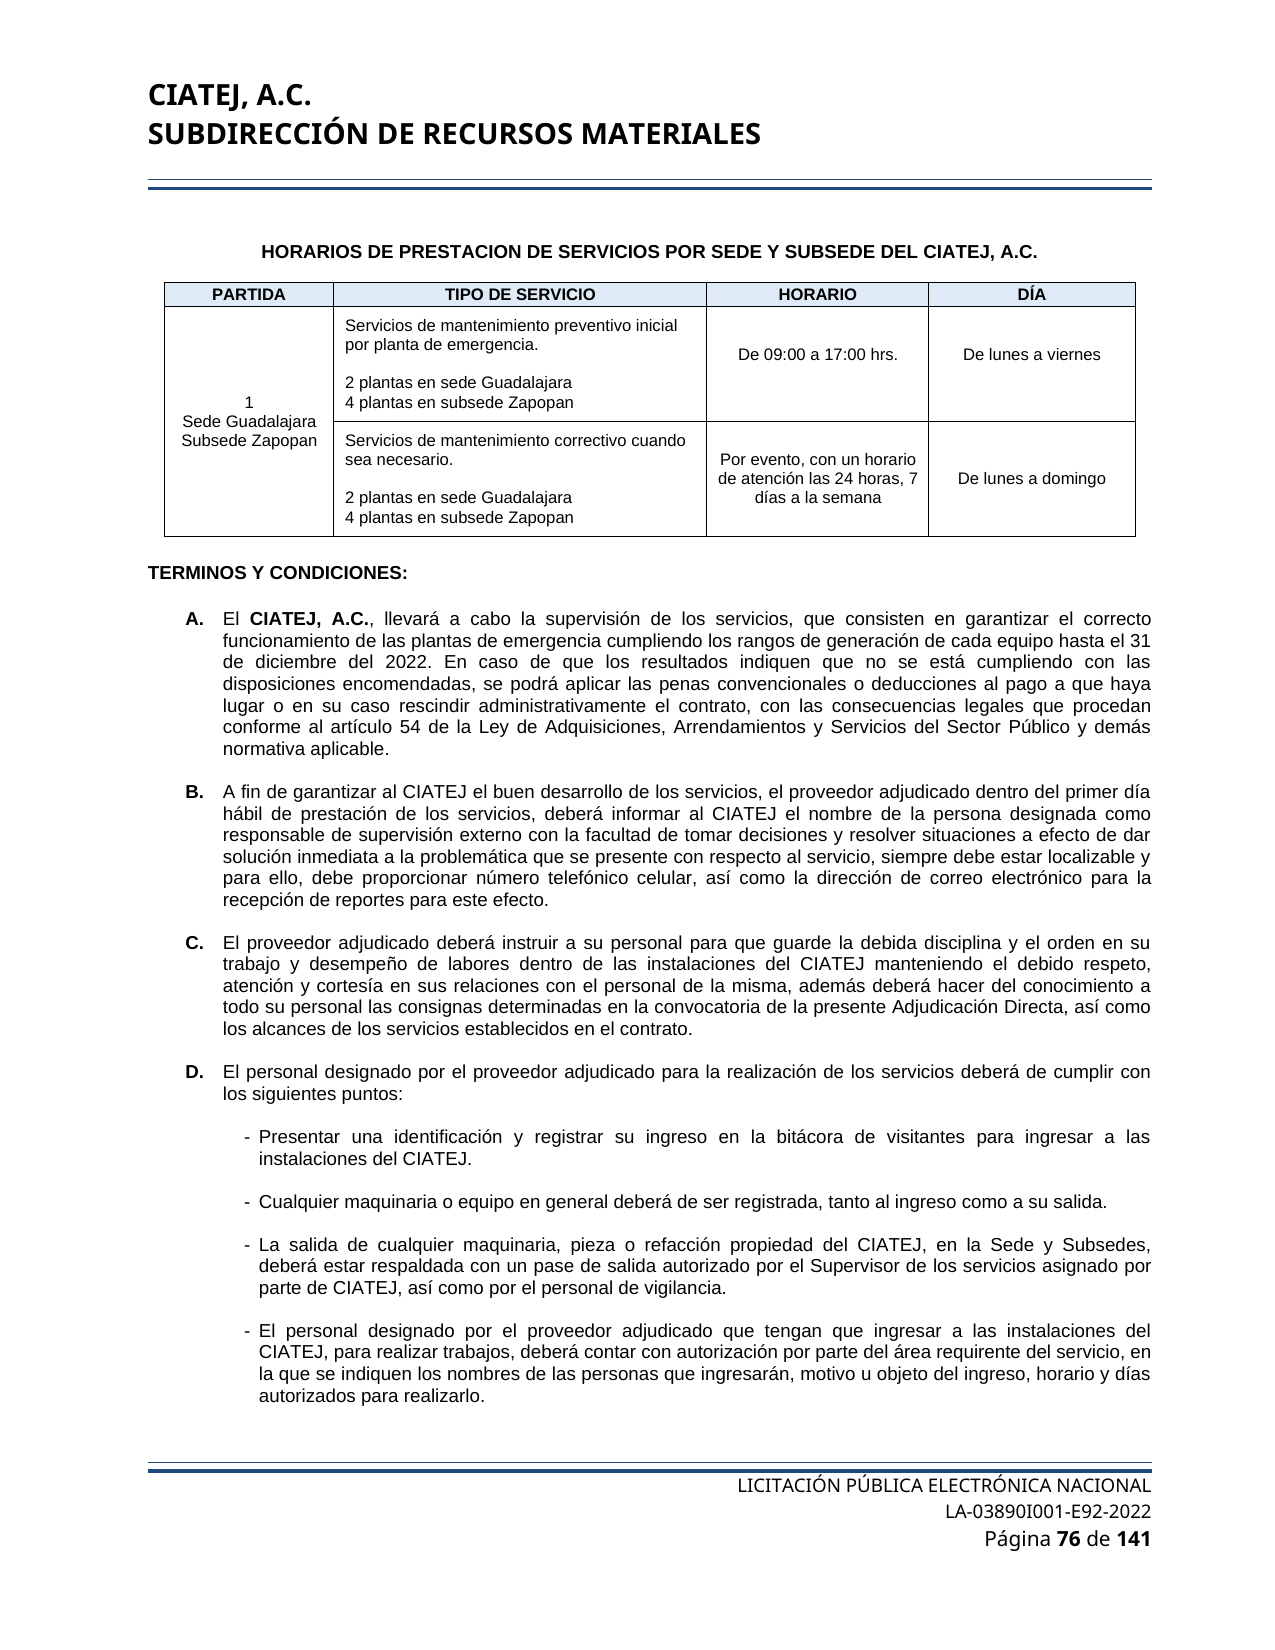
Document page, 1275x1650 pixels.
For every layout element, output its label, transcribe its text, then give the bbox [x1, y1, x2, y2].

table_header TIPO DE SERVICIO [334, 283, 706, 306]
table_header HORARIO [707, 283, 928, 306]
list El personal designado por el proveedor adjudicado para la realización de los servicios deberá de cumplir con los siguientes puntos: [185, 1061, 1152, 1104]
table_cell De lunes a viernes [929, 307, 1135, 421]
table_cell De 09:00 a 17:00 hrs. [707, 307, 928, 421]
table_cell De lunes a domingo [929, 422, 1135, 536]
text TERMINOS Y CONDICIONES: [148, 562, 1152, 583]
table_header DÍA [929, 283, 1135, 306]
text HORARIOS DE PRESTACION DE SERVICIOS POR SEDE Y SUBSEDE DEL CIATEJ, A.C. [148, 241, 1152, 263]
list Cualquier maquinaria o equipo en general deberá de ser registrada, tanto al ingreso como a su salida. [244, 1190, 1152, 1212]
list El personal designado por el proveedor adjudicado que tengan que ingresar a las instalaciones del CIATEJ, para realizar trabajos, deberá contar con autorización por parte del área requirente del servicio, en la que se indiquen los nombres de las personas que ingresarán, motivo u objeto del ingreso, horario y días autorizados para realizarlo. [244, 1320, 1152, 1406]
table_cell Por evento, con un horario de atención las 24 horas, 7 días a la semana [707, 422, 928, 536]
table_cell Servicios de mantenimiento correctivo cuando sea necesario. 2 plantas en sede Guadalajara 4 plantas en subsede Zapopan [334, 422, 706, 536]
list Presentar una identificación y registrar su ingreso en la bitácora de visitantes para ingresar a las instalaciones del CIATEJ. [244, 1126, 1152, 1169]
list A fin de garantizar al CIATEJ el buen desarrollo de los servicios, el proveedor adjudicado dentro del primer día hábil de prestación de los servicios, deberá informar al CIATEJ el nombre de la persona designada como responsable de supervisión externo con la facultad de tomar decisiones y resolver situaciones a efecto de dar solución inmediata a la problemática que se presente con respecto al servicio, siempre debe estar localizable y para ello, debe proporcionar número telefónico celular, así como la dirección de correo electrónico para la recepción de reportes para este efecto. [185, 781, 1152, 910]
list La salida de cualquier maquinaria, pieza o refacción propiedad del CIATEJ, en la Sede y Subsedes, deberá estar respaldada con un pase de salida autorizado por el Supervisor de los servicios asignado por parte de CIATEJ, así como por el personal de vigilancia. [244, 1233, 1152, 1298]
table_header PARTIDA [165, 283, 333, 306]
table_cell Servicios de mantenimiento preventivo inicial por planta de emergencia. 2 plantas en sede Guadalajara 4 plantas en subsede Zapopan [334, 307, 706, 421]
list El CIATEJ, A.C., llevará a cabo la supervisión de los servicios, que consisten en garantizar el correcto funcionamiento de las plantas de emergencia cumpliendo los rangos de generación de cada equipo hasta el 31 de diciembre del 2022. En caso de que los resultados indiquen que no se está cumpliendo con las disposiciones encomendadas, se podrá aplicar las penas convencionales o deducciones al pago a que haya lugar o en su caso rescindir administrativamente el contrato, con las consecuencias legales que procedan conforme al artículo 54 de la Ley de Adquisiciones, Arrendamientos y Servicios del Sector Público y demás normativa aplicable. [185, 608, 1152, 759]
table_cell 1 Sede Guadalajara Subsede Zapopan [165, 307, 333, 536]
list El proveedor adjudicado deberá instruir a su personal para que guarde la debida disciplina y el orden en su trabajo y desempeño de labores dentro de las instalaciones del CIATEJ manteniendo el debido respeto, atención y cortesía en sus relaciones con el personal de la misma, además deberá hacer del conocimiento a todo su personal las consignas determinadas en la convocatoria de la presente Adjudicación Directa, así como los alcances de los servicios establecidos en el contrato. [185, 932, 1152, 1039]
